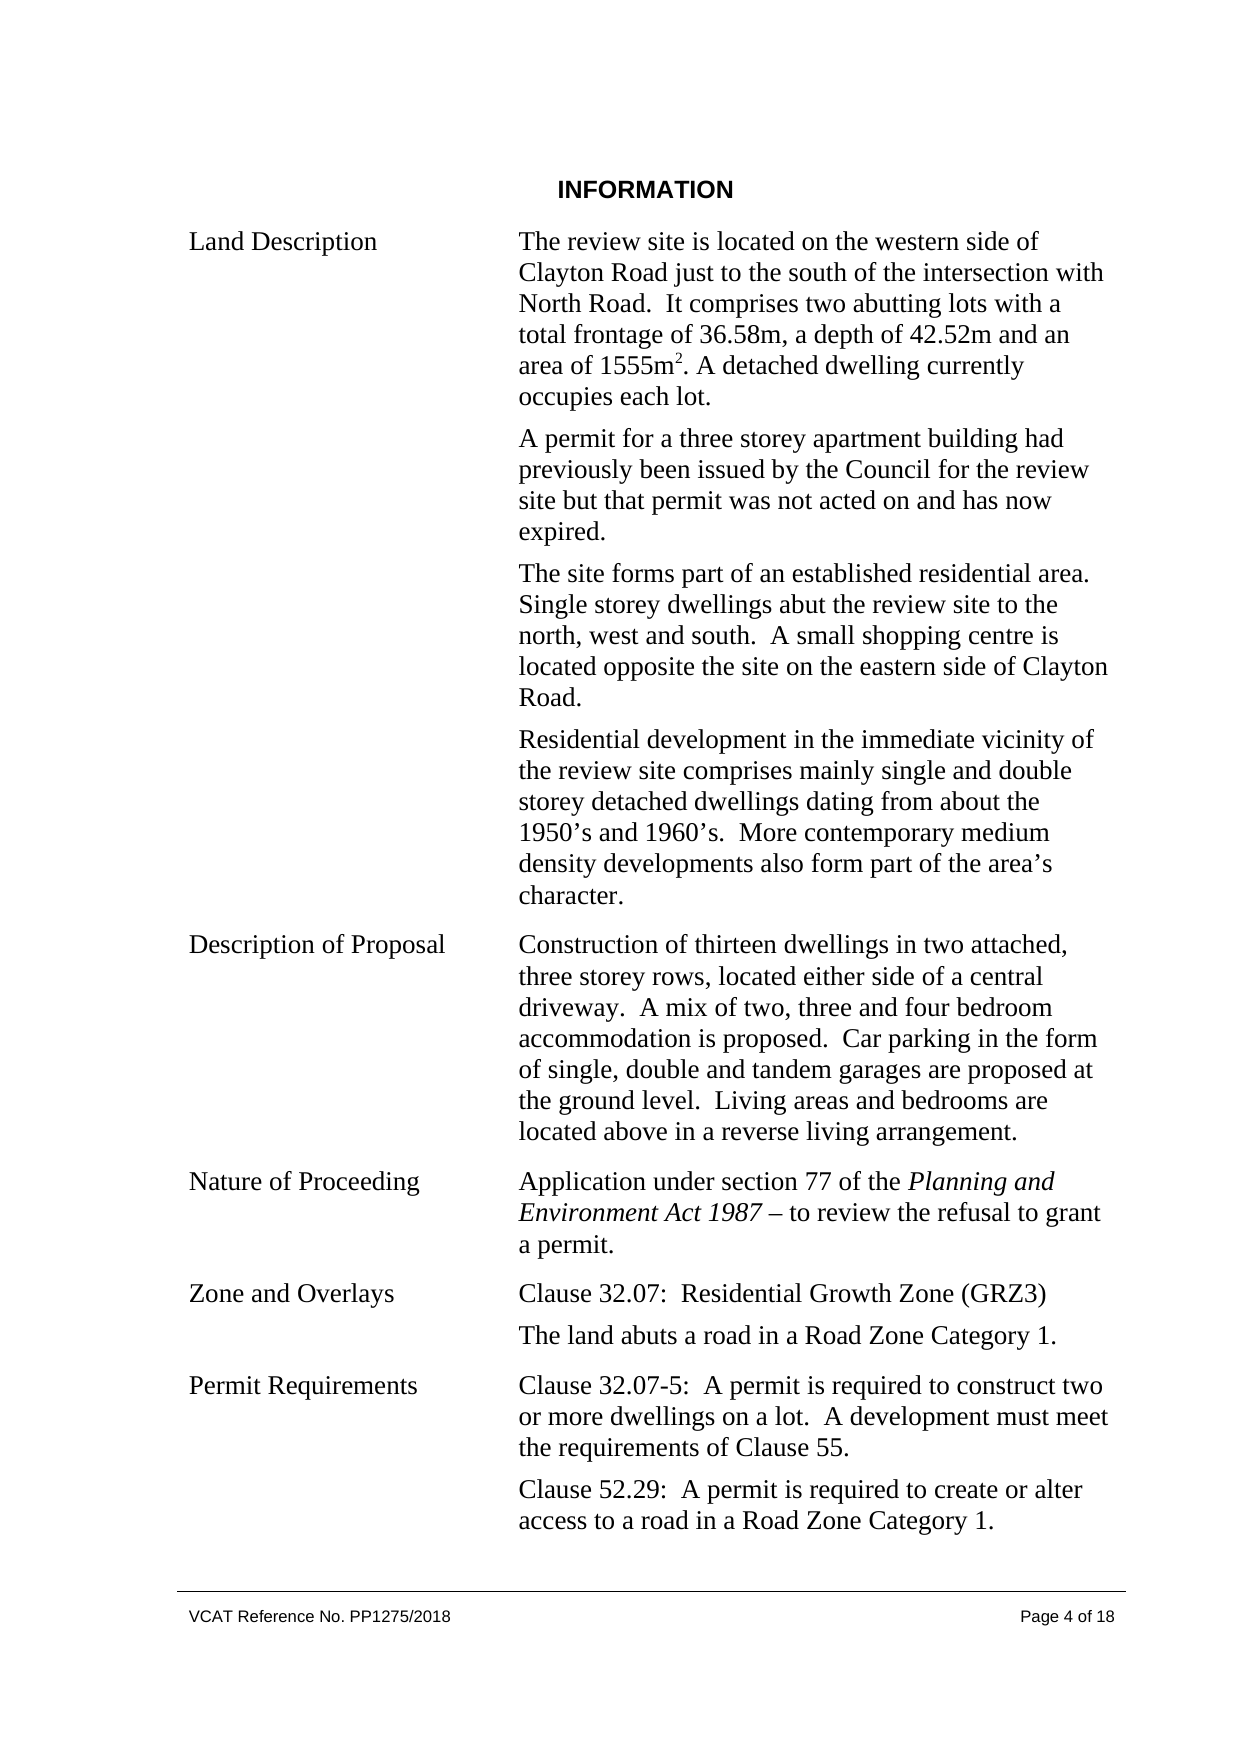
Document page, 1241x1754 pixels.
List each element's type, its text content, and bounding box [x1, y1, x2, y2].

table_cell Zone and Overlays [177, 1269, 507, 1361]
table_cell Clause 32.07: Residential Growth Zone (GRZ3) The land abuts a road in a Road Zone Category 1. [507, 1269, 1126, 1361]
table_cell Application under section 77 of the Planning and Environment Act 1987 – to review the refusal to grant a permit. [507, 1157, 1126, 1269]
table_cell Permit Requirements [177, 1361, 507, 1546]
table_cell Clause 32.07-5: A permit is required to construct two or more dwellings on a lot. A development must meet the requirements of Clause 55. Clause 52.29: A permit is required to create or alter access to a road in a Road Zone Category 1. [507, 1361, 1126, 1546]
table_cell Description of Proposal [177, 920, 507, 1157]
table_header The review site is located on the western side of Clayton Road just to the south of the intersection with North Road. It comprises two abutting lots with a total frontage of 36.58m, a depth of 42.52m and an area of 1555m2. A detached dwelling currently occupies each lot. A permit for a three storey apartment building had previously been issued by the Council for the review site but that permit was not acted on and has now expired. The site forms part of an established residential area. Single storey dwellings abut the review site to the north, west and south. A small shopping centre is located opposite the site on the eastern side of Clayton Road. Residential development in the immediate vicinity of the review site comprises mainly single and double storey detached dwellings dating from about the 1950’s and 1960’s. More contemporary medium density developments also form part of the area’s character. [507, 216, 1126, 920]
table_cell Nature of Proceeding [177, 1157, 507, 1269]
subtitle INFORMATION [177, 175, 1114, 204]
table_header Land Description [177, 216, 507, 920]
table_cell Construction of thirteen dwellings in two attached, three storey rows, located either side of a central driveway. A mix of two, three and four bedroom accommodation is proposed. Car parking in the form of single, double and tandem garages are proposed at the ground level. Living areas and bedrooms are located above in a reverse living arrangement. [507, 920, 1126, 1157]
